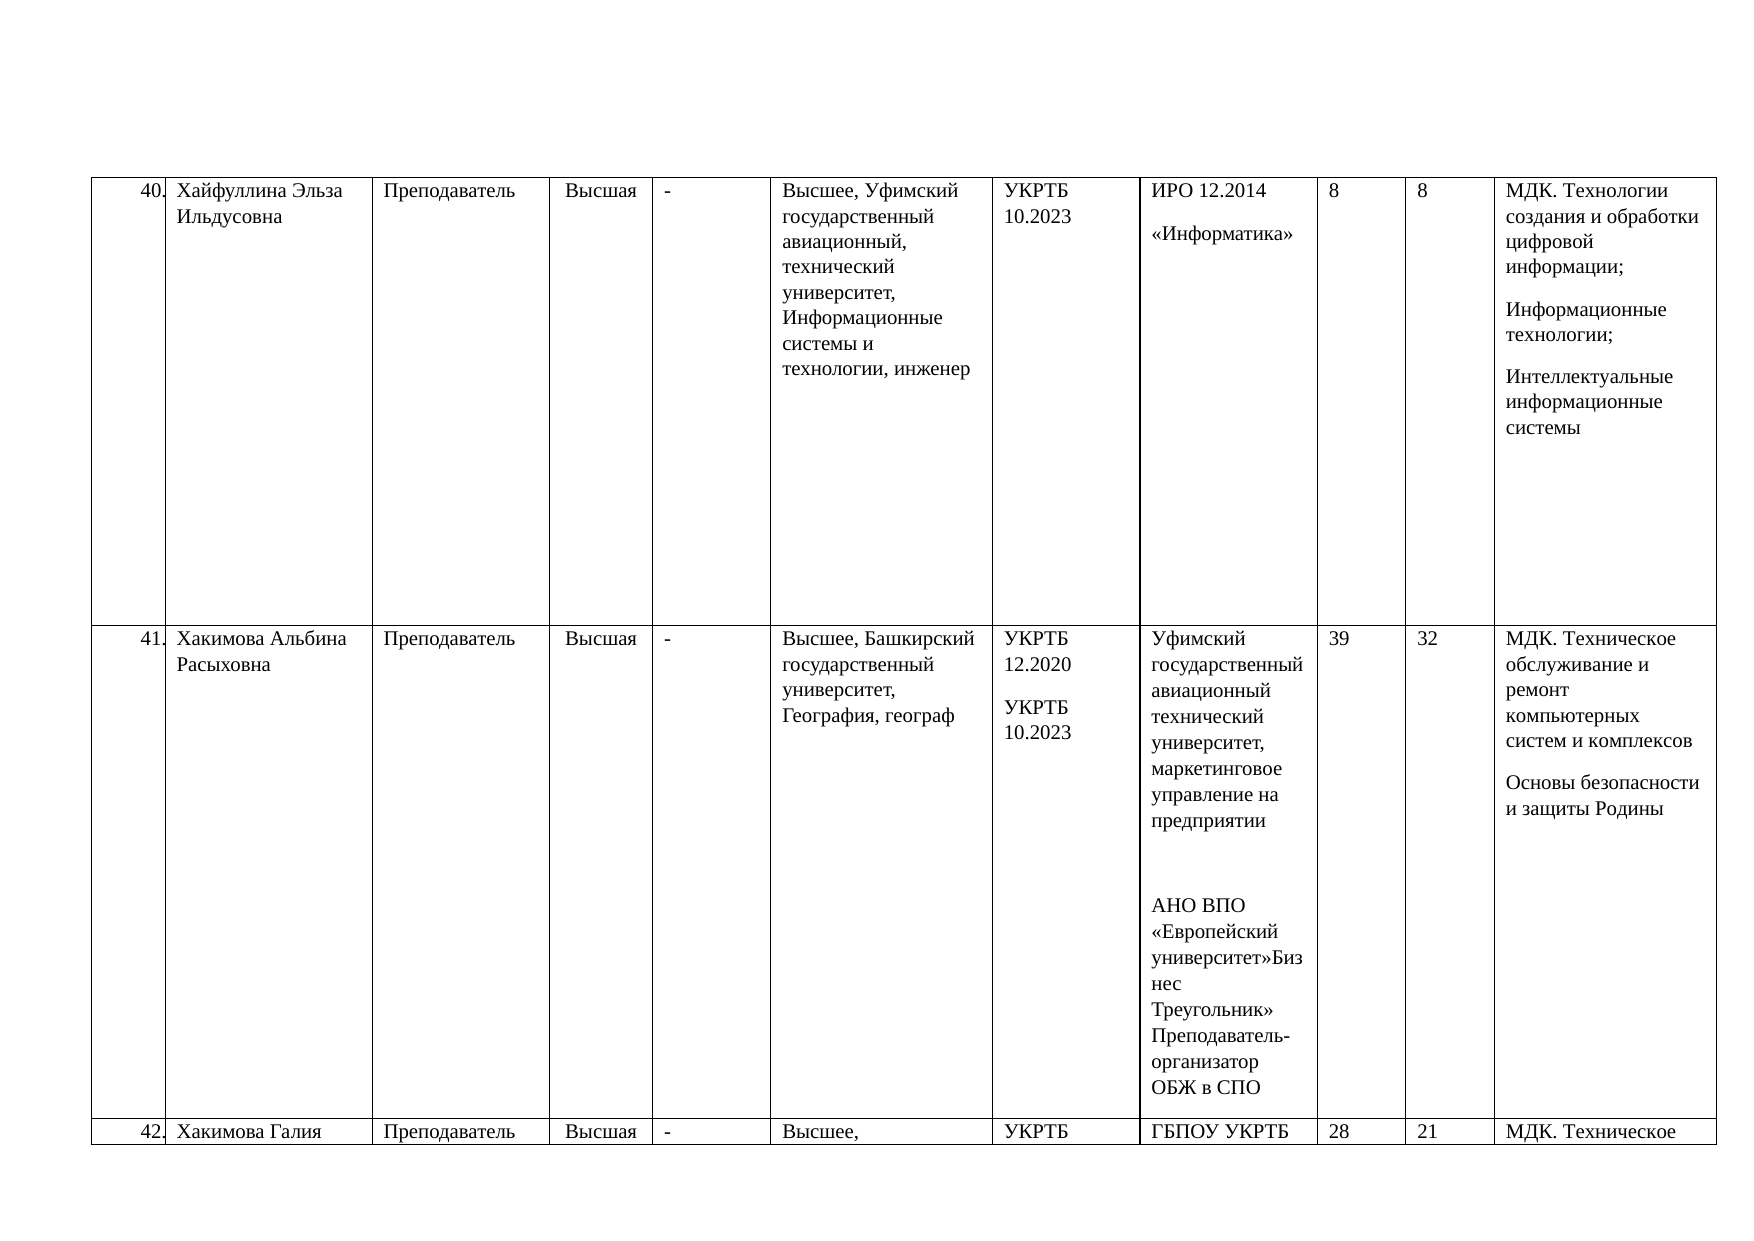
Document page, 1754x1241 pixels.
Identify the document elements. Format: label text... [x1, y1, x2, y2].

table_cell Высшая [550, 1119, 652, 1143]
table_cell Преподаватель [373, 1119, 549, 1143]
table_cell [92, 1119, 165, 1143]
table_cell [92, 626, 165, 1117]
table_cell 32 [1406, 626, 1494, 1117]
table_cell 8 [1406, 178, 1494, 625]
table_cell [993, 1119, 1139, 1143]
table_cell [771, 1119, 992, 1143]
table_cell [1495, 1119, 1716, 1143]
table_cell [1141, 1119, 1317, 1143]
table_cell Уфимский государственный авиационный технический университет, маркетинговое управление на предприятии АНО ВПО «Европейский университет»Бизнес Треугольник» Преподаватель-организатор ОБЖ в СПО [1141, 626, 1317, 1117]
table_cell Высшая [550, 178, 652, 625]
table_cell 8 [1318, 178, 1405, 625]
table_cell УКРТБ 10.2023 [993, 178, 1139, 625]
table_cell Преподаватель [373, 178, 549, 625]
table_cell - [653, 1119, 770, 1143]
table_cell 39 [1318, 626, 1405, 1117]
table_cell Высшее, Уфимский государственный авиационный, технический университет, Информационные системы и технологии, инженер [771, 178, 992, 625]
table_cell Преподаватель [373, 626, 549, 1117]
table_cell МДК. Техническое обслуживание и ремонт компьютерных систем и комплексов Основы безопасности и защиты Родины [1495, 626, 1716, 1117]
table_cell Высшее, Башкирский государственный университет, География, географ [771, 626, 992, 1117]
table_cell - [653, 626, 770, 1117]
table_cell УКРТБ 12.2020 УКРТБ 10.2023 [993, 626, 1139, 1117]
table_cell 21 [1406, 1119, 1494, 1143]
table_cell Высшая [550, 626, 652, 1117]
table_cell 28 [1318, 1119, 1405, 1143]
table_cell [92, 178, 165, 625]
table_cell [166, 1119, 372, 1143]
table_cell Хайфуллина Эльза Ильдусовна [166, 178, 372, 625]
table_cell ИРО 12.2014 «Информатика» [1141, 178, 1317, 625]
table_cell - [653, 178, 770, 625]
table_cell МДК. Технологии создания и обработки цифровой информации; Информационные технологии; Интеллектуальные информационные системы [1495, 178, 1716, 625]
table_cell Хакимова Альбина Расыховна [166, 626, 372, 1117]
